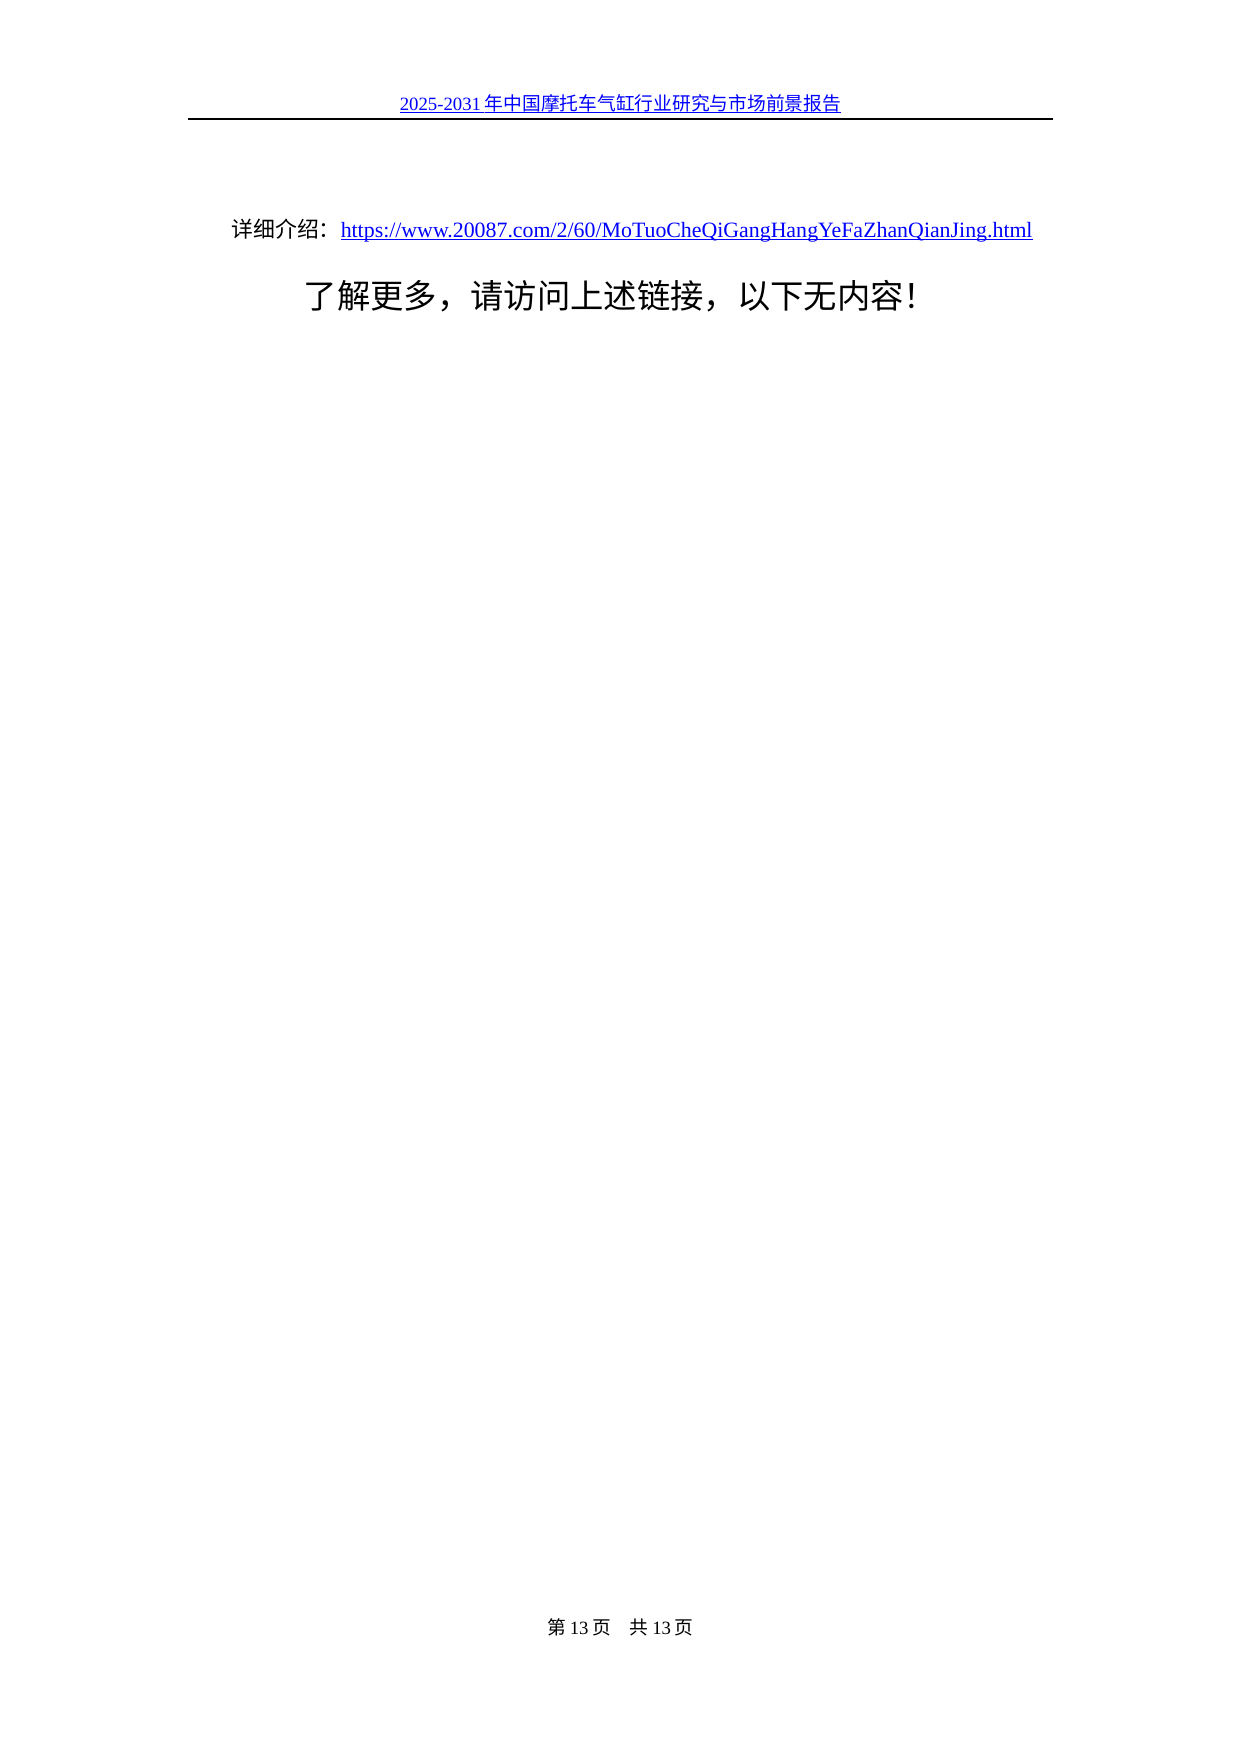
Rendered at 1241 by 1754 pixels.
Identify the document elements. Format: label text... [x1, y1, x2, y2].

text 详细介绍：https://www.20087.com/2/60/MoTuoCheQiGangHangYeFaZhanQianJing.html [187, 212, 1053, 244]
title 了解更多，请访问上述链接，以下无内容！ [187, 262, 1053, 327]
